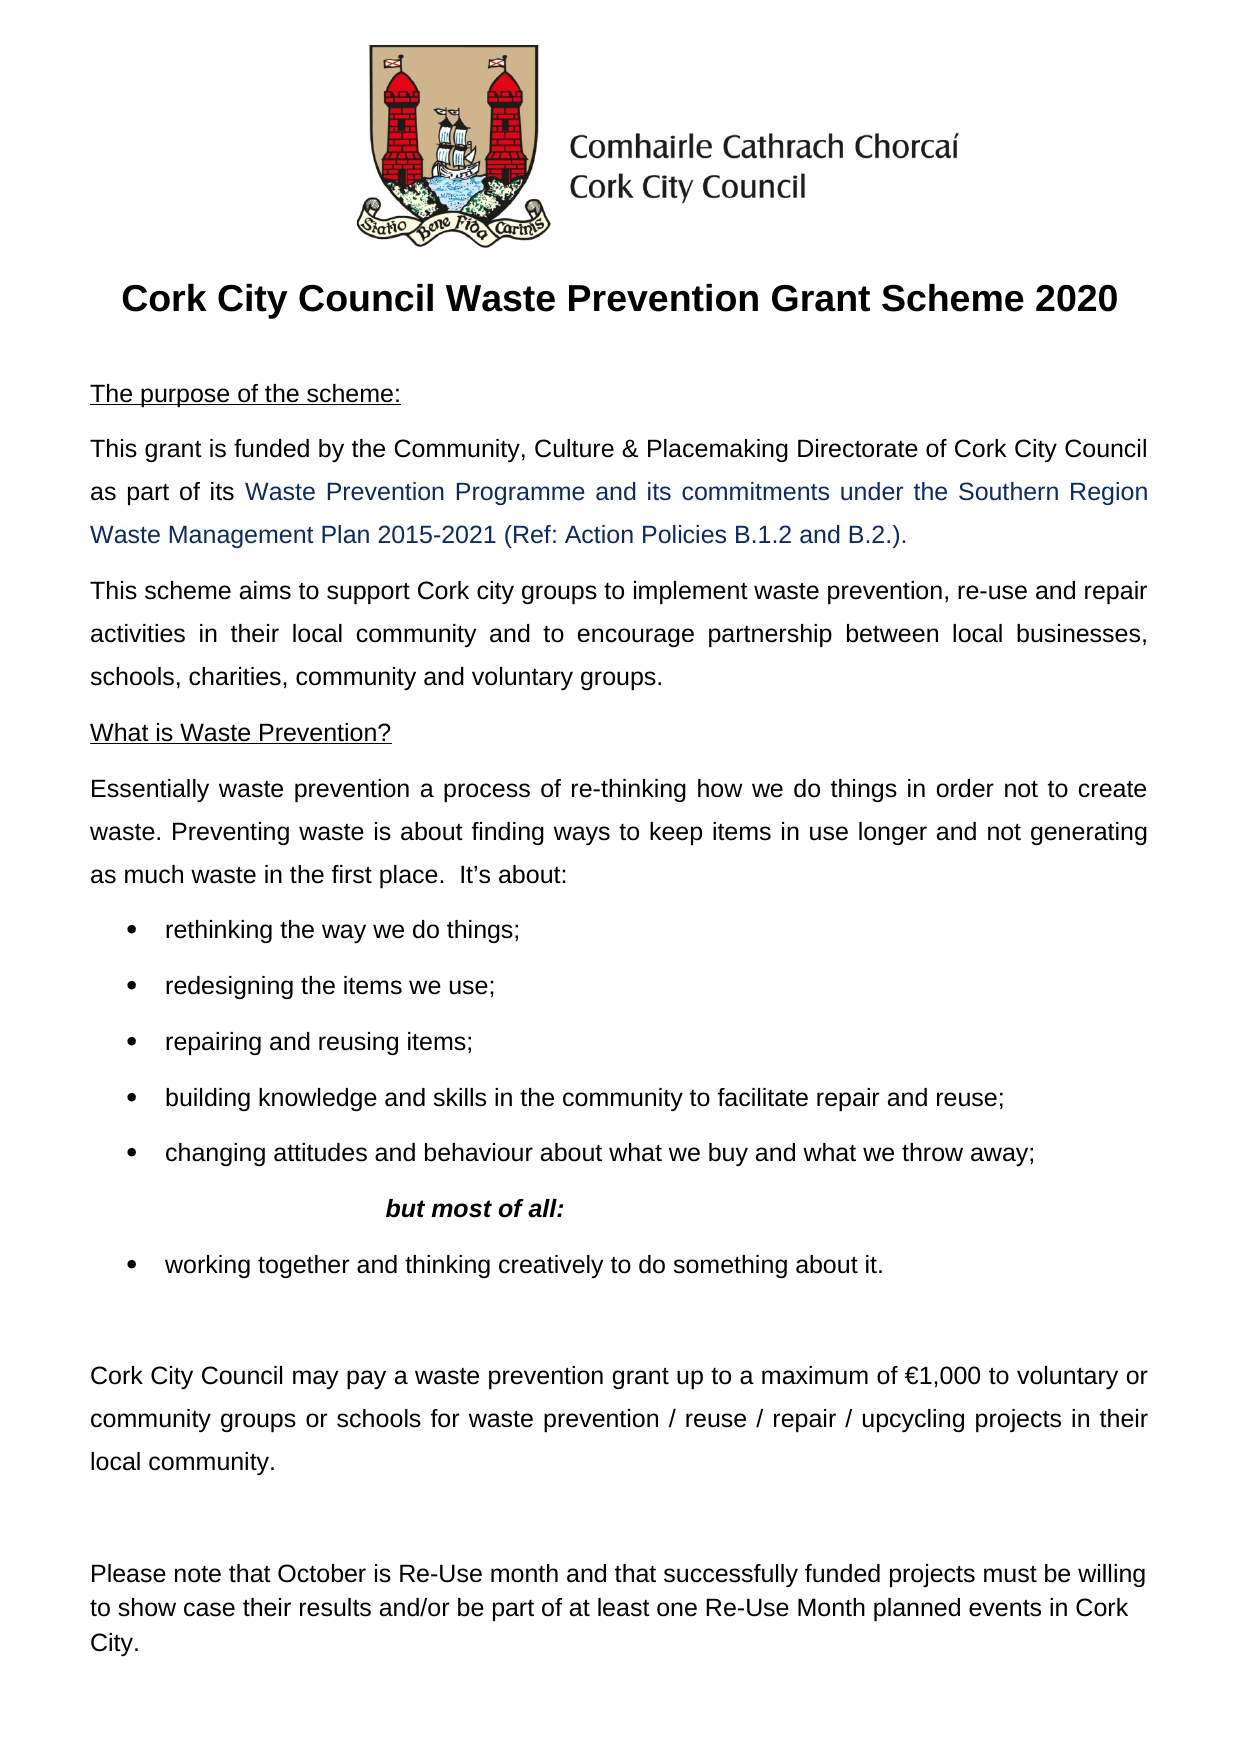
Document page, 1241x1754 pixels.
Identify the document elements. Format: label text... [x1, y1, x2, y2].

list rethinking the way we do things; [127, 916, 1150, 944]
list working together and thinking creatively to do something about it. [127, 1250, 1150, 1279]
list building knowledge and skills in the community to facilitate repair and reuse; [127, 1083, 1150, 1112]
text The purpose of the scheme: [90, 379, 1150, 407]
text Cork City Council Waste Prevention Grant Scheme 2020 [90, 276, 1150, 319]
text Please note that October is Re-Use month and that successfully funded projects must be willing to show case their results and/or be part of at least one Re-Use Month planned events in Cork City. [90, 1559, 1150, 1656]
list repairing and reusing items; [127, 1027, 1150, 1056]
list redesigning the items we use; [127, 971, 1150, 1000]
text but most of all: [385, 1194, 1150, 1223]
text Essentially waste prevention a process of re-thinking how we do things in order not to create waste. Preventing waste is about finding ways to keep items in use longer and not generating as much waste in the first place. It’s about: [90, 774, 1150, 889]
text This scheme aims to support Cork city groups to implement waste prevention, re-use and repair activities in their local community and to encourage partnership between local businesses, schools, charities, community and voluntary groups. [90, 576, 1150, 691]
text This grant is funded by the Community, Culture & Placemaking Directorate of Cork City Council as part of its Waste Prevention Programme and its commitments under the Southern Region Waste Management Plan 2015-2021 (Ref: Action Policies B.1.2 and B.2.). [90, 434, 1150, 549]
text Cork City Council may pay a waste prevention grant up to a maximum of €1,000 to voluntary or community groups or schools for waste prevention / reuse / repair / upcycling projects in their local community. [90, 1361, 1150, 1476]
list changing attitudes and behaviour about what we buy and what we throw away; [127, 1138, 1150, 1167]
picture [356, 45, 959, 248]
text What is Waste Prevention? [90, 718, 1150, 747]
